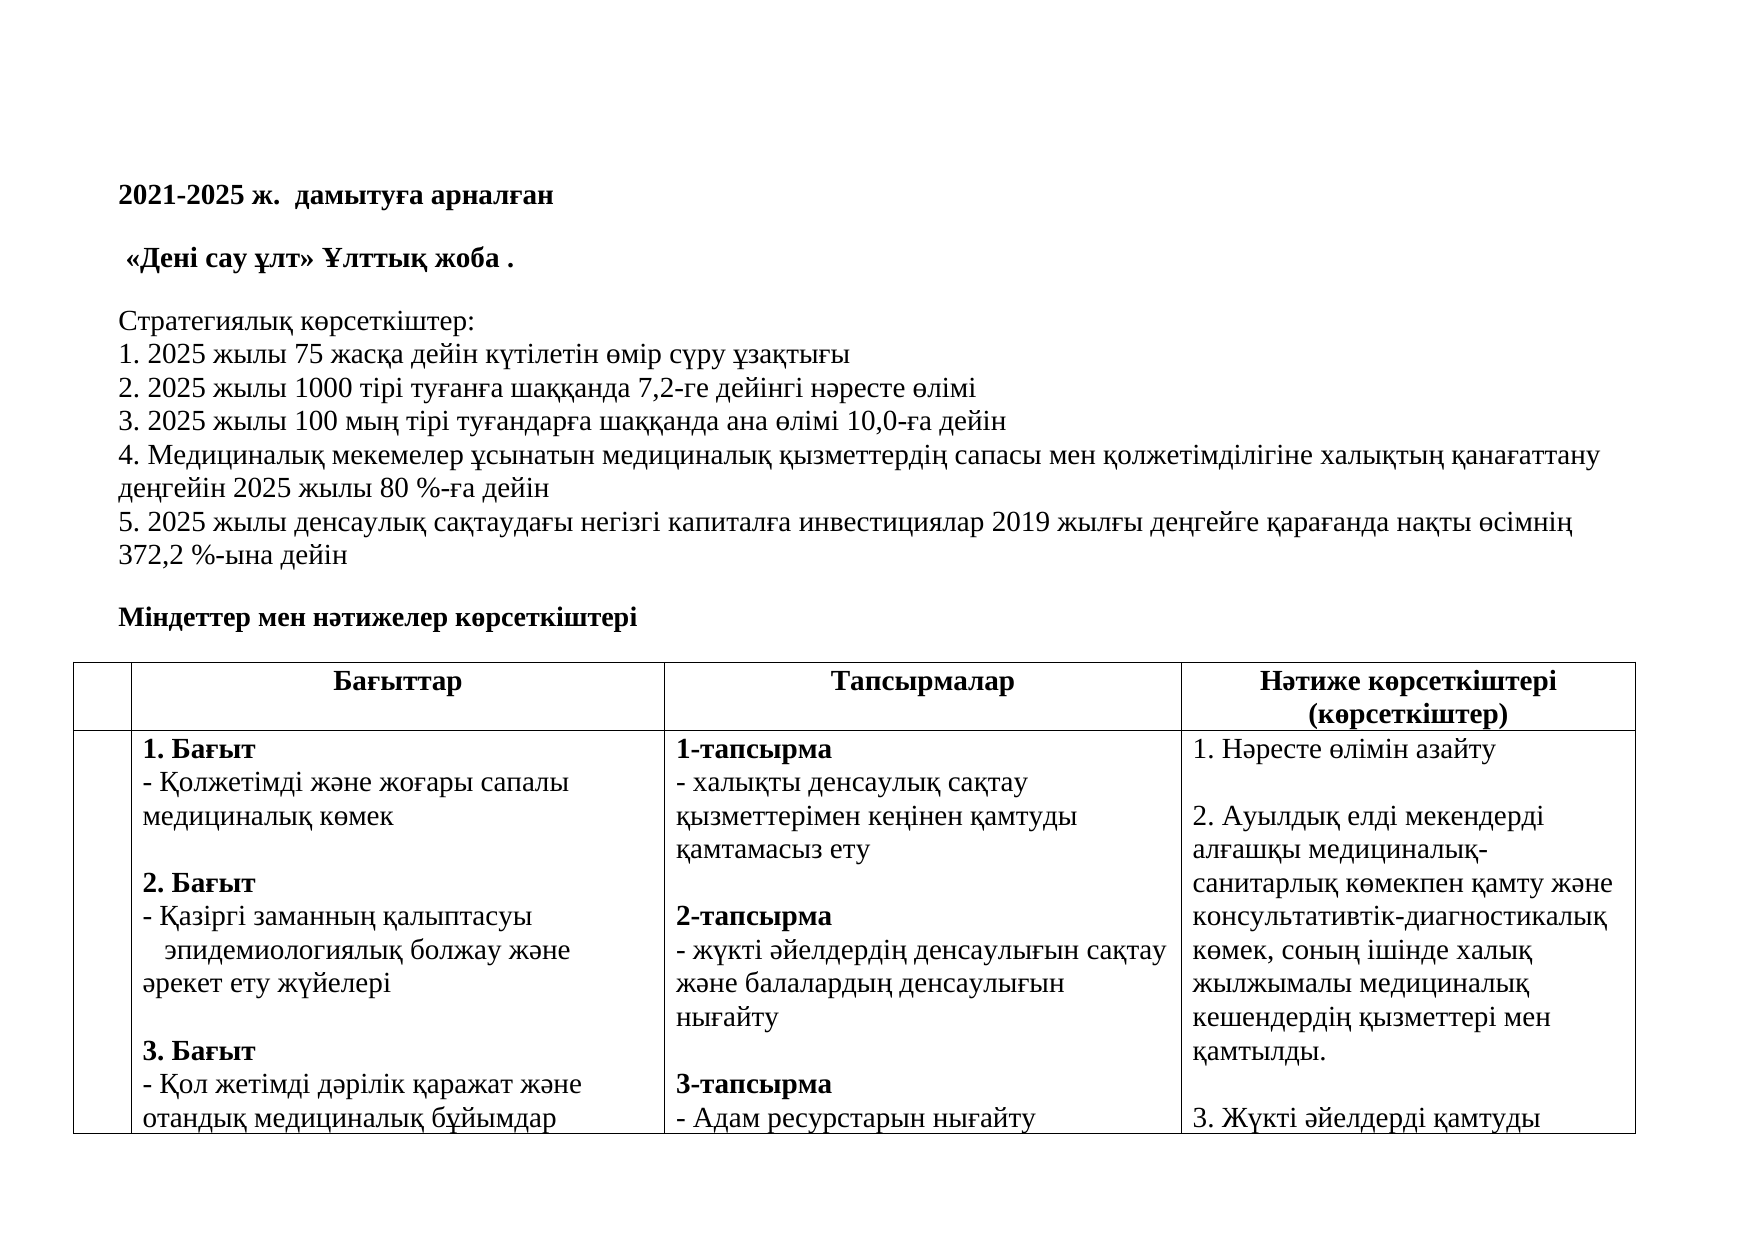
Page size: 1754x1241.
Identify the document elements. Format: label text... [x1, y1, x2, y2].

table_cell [1182, 731, 1635, 1133]
table_cell [74, 731, 131, 1133]
text 2021-2025 ж. дамытуға арналған [118, 177, 1636, 211]
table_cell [132, 731, 664, 1133]
subtitle Стратегиялық көрсеткіштер: 1. 2025 жылы 75 жасқа дейін күтілетін өмір сүру ұзақтығы 2. 2025 жылы 1000 тірі туғанға шаққанда 7,2-ге дейінгі нәресте өлімі 3. 2025 жылы 100 мың тірі туғандарға шаққанда ана өлімі 10,0-ға дейін 4. Медициналық мекемелер ұсынатын медициналық қызметтердің сапасы мен қолжетімділігіне халықтың қанағаттану деңгейін 2025 жылы 80 %-ға дейін 5. 2025 жылы денсаулық сақтаудағы негізгі капиталға инвестициялар 2019 жылғы деңгейге қарағанда нақты өсімнің 372,2 %-ына дейін [118, 303, 1636, 571]
table_header Бағыттар [132, 663, 664, 730]
table_header Нәтиже көрсеткіштері (көрсеткіштер) [1182, 663, 1635, 730]
table_header Тапсырмалар [665, 663, 1181, 730]
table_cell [665, 731, 1181, 1133]
subtitle «Дені сау ұлт» Ұлттық жоба . [118, 240, 1636, 273]
table_header [74, 663, 131, 730]
subtitle Міндеттер мен нәтижелер көрсеткіштері [118, 600, 1636, 632]
